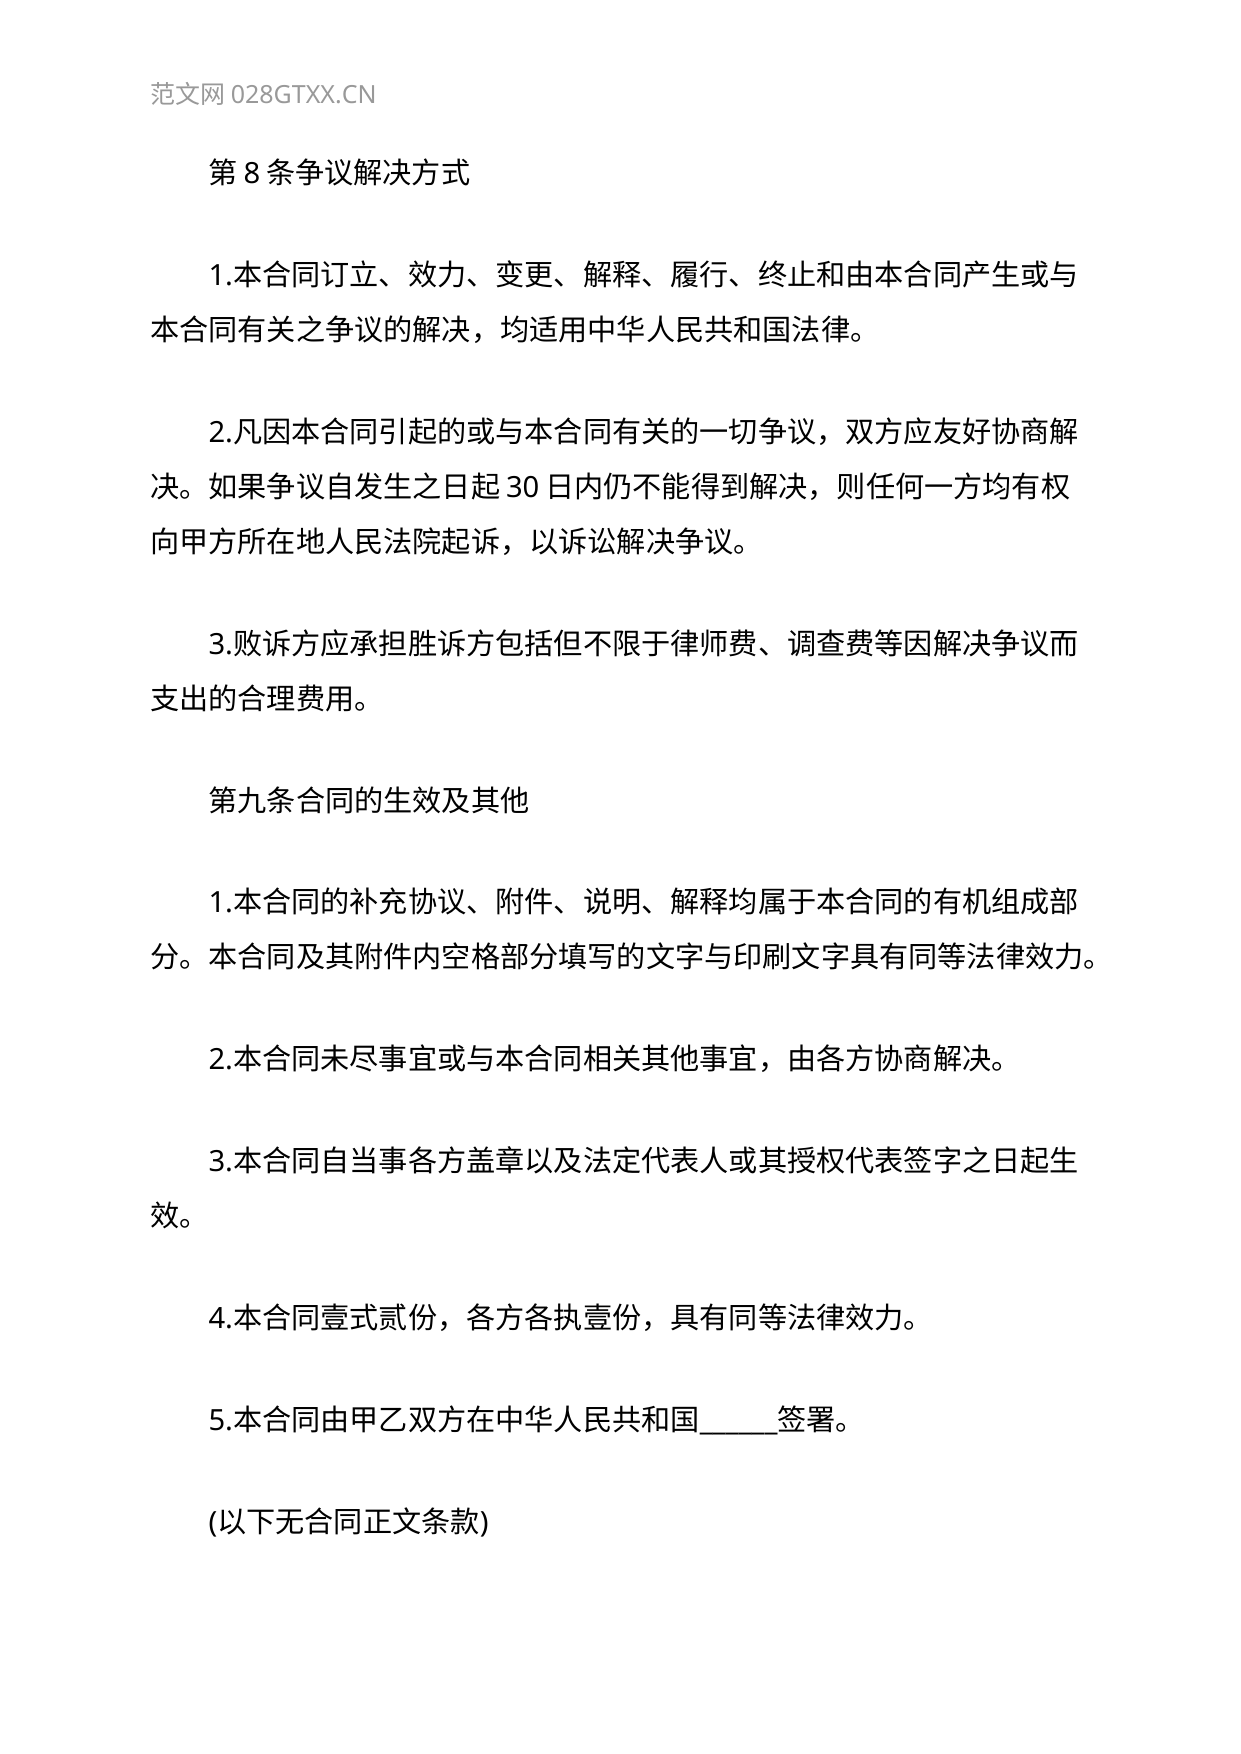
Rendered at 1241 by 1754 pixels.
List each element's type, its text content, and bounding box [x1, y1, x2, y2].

text 1.本合同订立、效力、变更、解释、履行、终止和由本合同产生或与本合同有关之争议的解决，均适用中华人民共和国法律。 [150, 252, 1090, 349]
text 3.本合同自当事各方盖章以及法定代表人或其授权代表签字之日起生效。 [150, 1138, 1090, 1235]
text (以下无合同正文条款) [150, 1498, 1090, 1541]
text 2.凡因本合同引起的或与本合同有关的一切争议，双方应友好协商解决。如果争议自发生之日起30日内仍不能得到解决，则任何一方均有权向甲方所在地人民法院起诉，以诉讼解决争议。 [150, 409, 1090, 561]
text 第8条争议解决方式 [150, 150, 1090, 192]
text 4.本合同壹式贰份，各方各执壹份，具有同等法律效力。 [150, 1294, 1090, 1337]
text 1.本合同的补充协议、附件、说明、解释均属于本合同的有机组成部分。本合同及其附件内空格部分填写的文字与印刷文字具有同等法律效力。 [150, 879, 1090, 976]
text 2.本合同未尽事宜或与本合同相关其他事宜，由各方协商解决。 [150, 1036, 1090, 1078]
text 3.败诉方应承担胜诉方包括但不限于律师费、调查费等因解决争议而支出的合理费用。 [150, 621, 1090, 718]
text 第九条合同的生效及其他 [150, 777, 1090, 819]
text 5.本合同由甲乙双方在中华人民共和国______签署。 [150, 1397, 1090, 1439]
